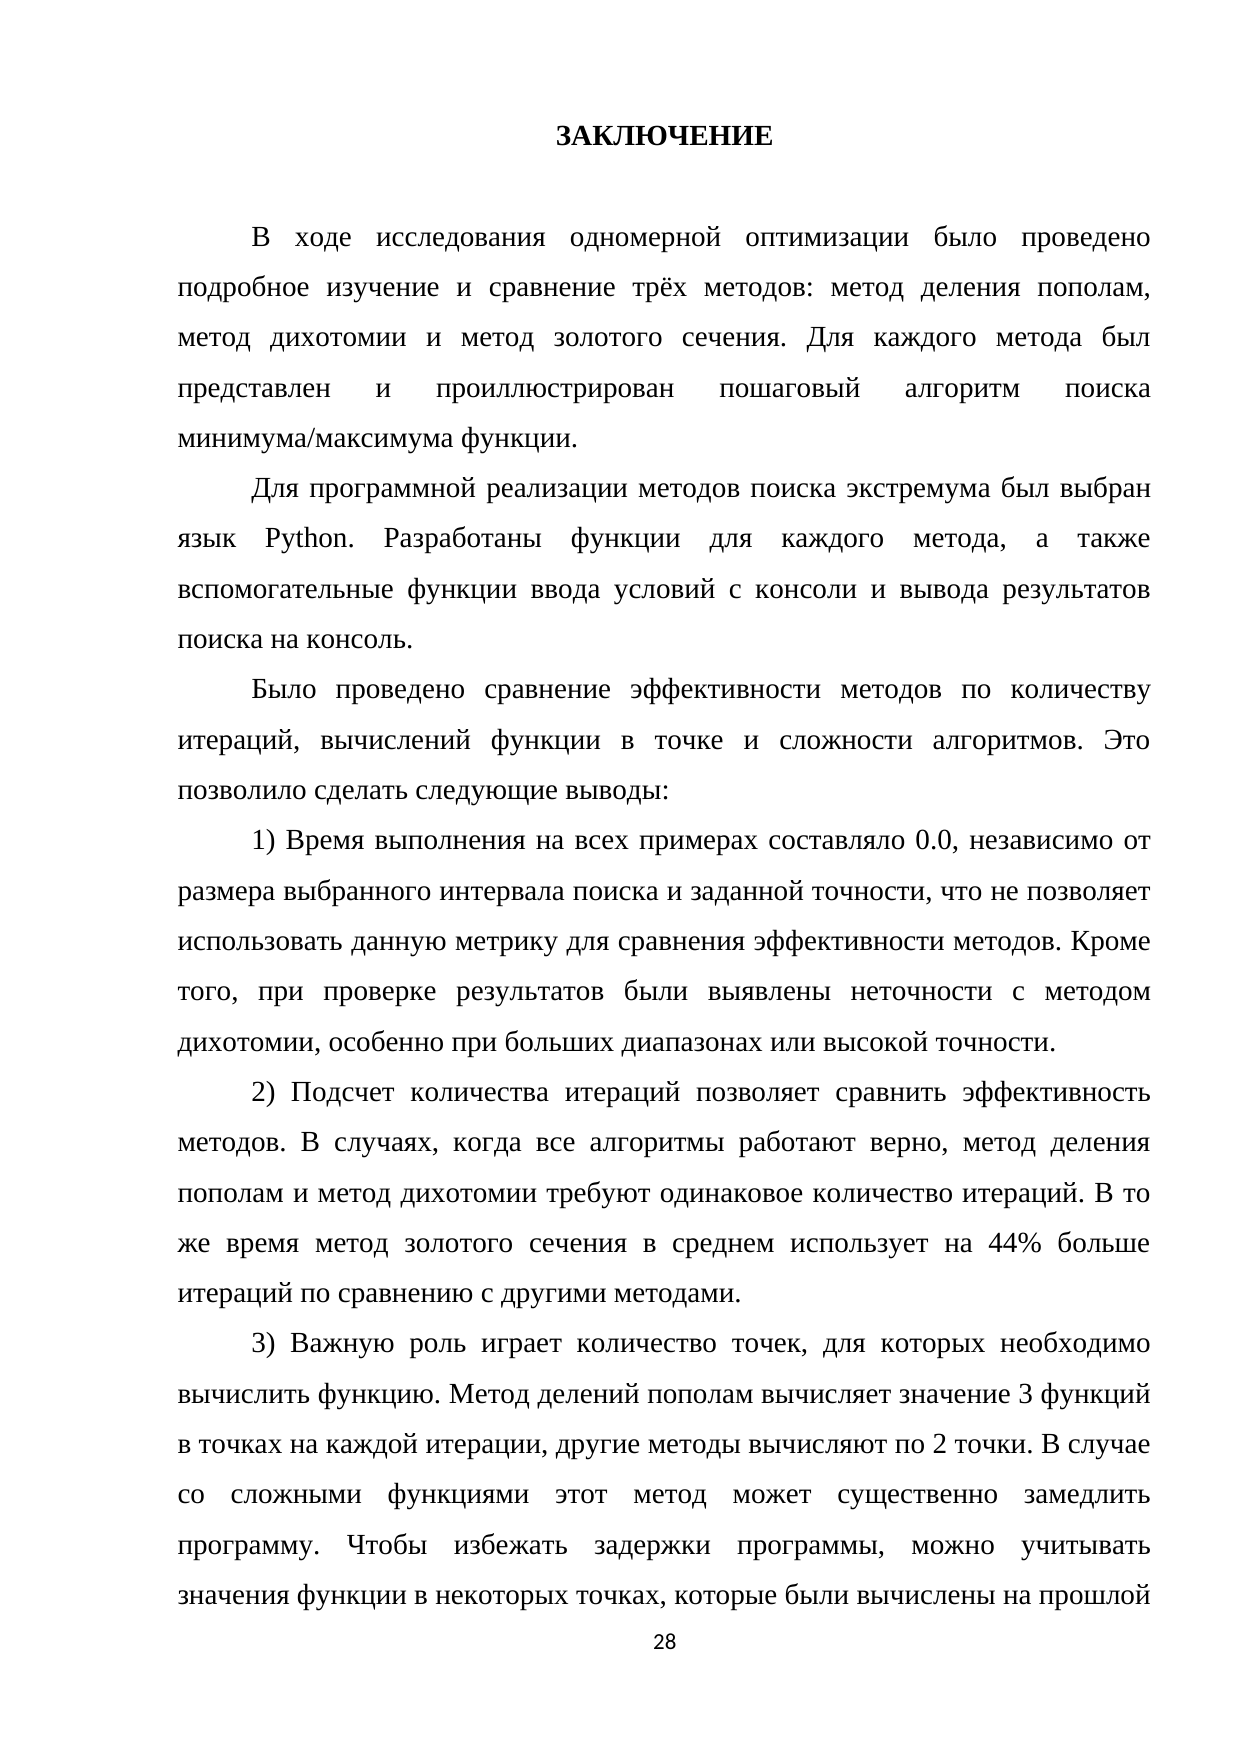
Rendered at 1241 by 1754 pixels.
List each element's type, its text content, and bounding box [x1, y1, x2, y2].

text 1) Время выполнения на всех примерах составляло 0.0, независимо от размера выбранного интервала поиска и заданной точности, что не позволяет использовать данную метрику для сравнения эффективности методов. Кроме того, при проверке результатов были выявлены неточности с методом дихотомии, особенно при больших диапазонах или высокой точности. [177, 822, 1152, 1057]
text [177, 1326, 1152, 1611]
text В ходе исследования одномерной оптимизации было проведено подробное изучение и сравнение трёх методов: метод деления пополам, метод дихотомии и метод золотого сечения. Для каждого метода был представлен и проиллюстрирован пошаговый алгоритм поиска минимума/максимума функции. [177, 219, 1152, 453]
text Для программной реализации методов поиска экстремума был выбран язык Python. Разработаны функции для каждого метода, а также вспомогательные функции ввода условий с консоли и вывода результатов поиска на консоль. [177, 470, 1152, 655]
text Было проведено сравнение эффективности методов по количеству итераций, вычислений функции в точке и сложности алгоритмов. Это позволило сделать следующие выводы: [177, 672, 1152, 806]
text 2) Подсчет количества итераций позволяет сравнить эффективность методов. В случаях, когда все алгоритмы работают верно, метод деления пополам и метод дихотомии требуют одинаковое количество итераций. В то же время метод золотого сечения в среднем использует на 44% больше итераций по сравнению с другими методами. [177, 1074, 1152, 1309]
list Заключение [177, 118, 1152, 152]
